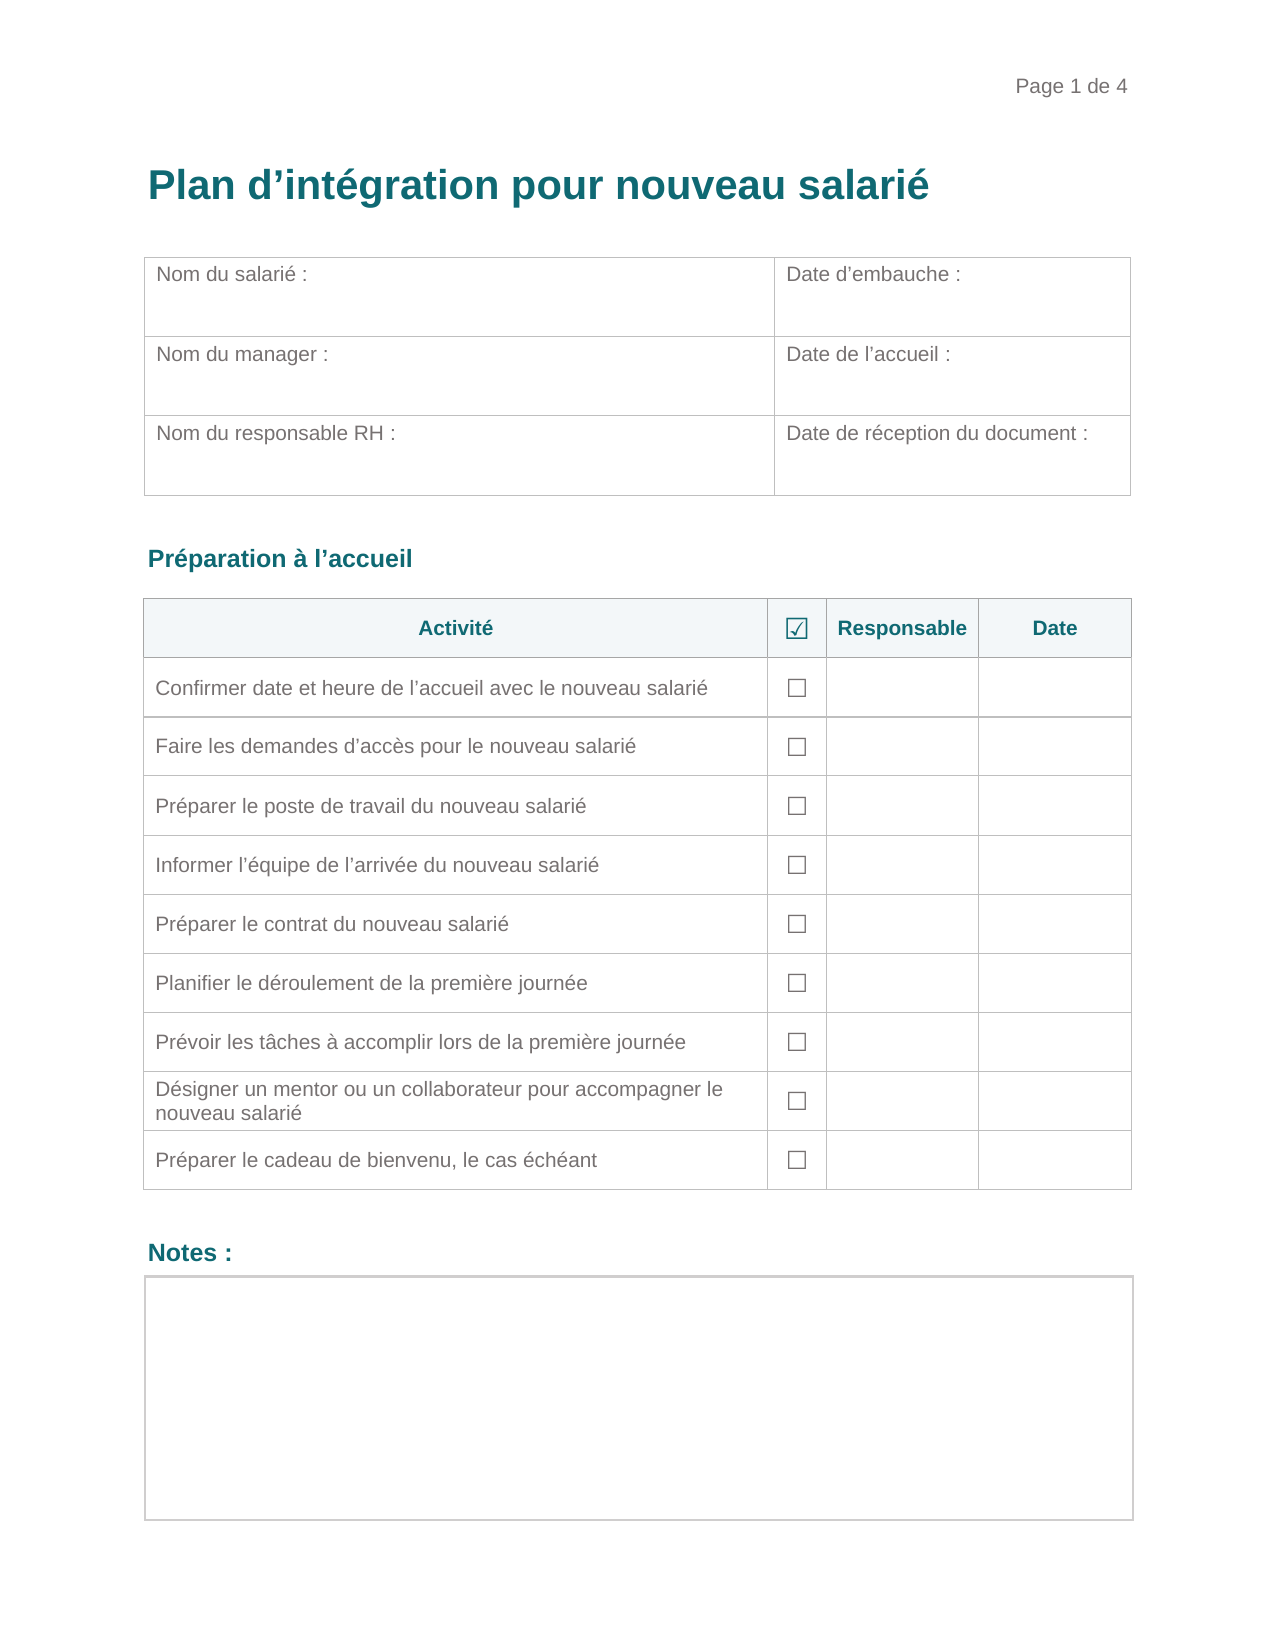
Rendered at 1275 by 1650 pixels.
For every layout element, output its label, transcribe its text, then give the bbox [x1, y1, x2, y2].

table_cell Date de l’accueil : [775, 337, 1130, 415]
table_cell [827, 718, 978, 775]
subtitle Préparation à l’accueil [148, 544, 1127, 573]
table_cell Informer l’équipe de l’arrivée du nouveau salarié [144, 836, 767, 893]
table_cell ☐ [768, 1072, 826, 1130]
table_cell Date de réception du document : [775, 416, 1130, 494]
table_cell [827, 658, 978, 716]
table_header Date [979, 599, 1131, 657]
table_cell [979, 1072, 1131, 1130]
table_cell ☐ [768, 776, 826, 834]
table_cell [979, 836, 1131, 893]
table_cell ☐ [768, 658, 826, 716]
table_cell [827, 1013, 978, 1071]
table_cell ☐ [768, 1131, 826, 1189]
table_cell Préparer le contrat du nouveau salarié [144, 895, 767, 953]
table_cell ☐ [768, 1013, 826, 1071]
table_cell Préparer le poste de travail du nouveau salarié [144, 776, 767, 834]
table_cell [979, 1013, 1131, 1071]
table_cell Planifier le déroulement de la première journée [144, 954, 767, 1012]
table_cell [827, 776, 978, 834]
table_cell [979, 776, 1131, 834]
table_cell Désigner un mentor ou un collaborateur pour accompagner le nouveau salarié [144, 1072, 767, 1130]
table_cell [827, 954, 978, 1012]
table_cell [979, 1131, 1131, 1189]
table_header Nom du salarié : [145, 258, 774, 336]
table_cell ☐ [768, 836, 826, 893]
table_cell Prévoir les tâches à accomplir lors de la première journée [144, 1013, 767, 1071]
table_header Date d’embauche : [775, 258, 1130, 336]
table_cell Faire les demandes d’accès pour le nouveau salarié [144, 718, 767, 775]
table_cell [979, 658, 1131, 716]
table_cell [827, 1072, 978, 1130]
table_cell [827, 895, 978, 953]
table_cell Nom du responsable RH : [145, 416, 774, 494]
table_cell [827, 836, 978, 893]
table_cell ☐ [768, 895, 826, 953]
table_cell [979, 718, 1131, 775]
table_cell Préparer le cadeau de bienvenu, le cas échéant [144, 1131, 767, 1189]
table_cell Nom du manager : [145, 337, 774, 415]
text Notes : [148, 1238, 1127, 1266]
table_header Activité [144, 599, 767, 657]
table_cell [827, 1131, 978, 1189]
table_cell ☐ [768, 954, 826, 1012]
subtitle Plan d’intégration pour nouveau salarié [148, 160, 1127, 208]
table_cell Confirmer date et heure de l’accueil avec le nouveau salarié [144, 658, 767, 716]
table_cell [979, 895, 1131, 953]
table_cell [979, 954, 1131, 1012]
table_header Responsable [827, 599, 978, 657]
table_header ☑ [768, 599, 826, 657]
table_cell ☐ [768, 718, 826, 775]
